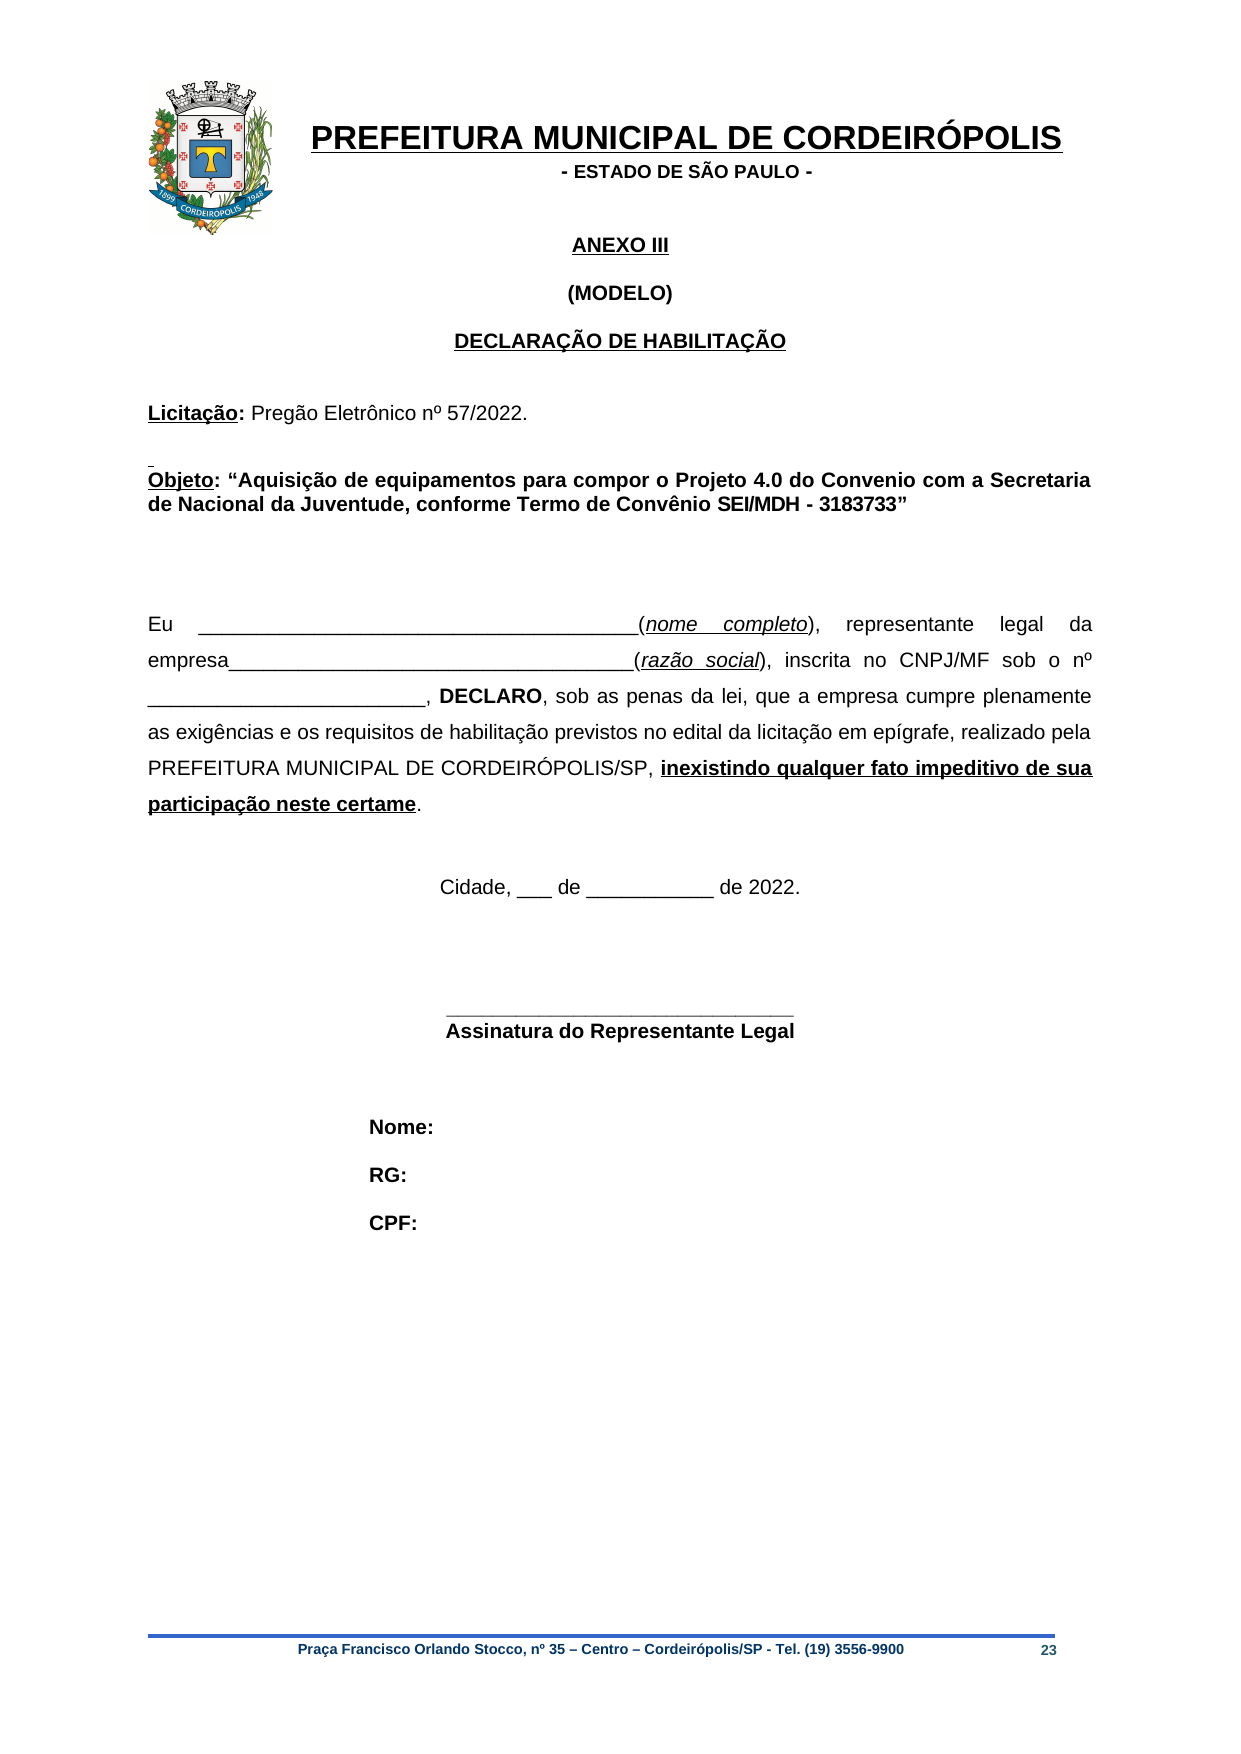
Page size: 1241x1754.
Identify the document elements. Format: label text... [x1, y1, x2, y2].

text ______________________________ [148, 995, 1093, 1019]
picture [148, 81, 273, 233]
text (MODELO) [148, 281, 1093, 305]
text DECLARAÇÃO DE HABILITAÇÃO [148, 329, 1093, 353]
text Assinatura do Representante Legal [148, 1019, 1093, 1043]
text Eu ______________________________________(nome completo), representante legal da empresa___________________________________(razão social), inscrita no CNPJ/MF sob o nº ________________________, DECLARO, sob as penas da lei, que a empresa cumpre plenamente as exigências e os requisitos de habilitação previstos no edital da licitação em epígrafe, realizado pela PREFEITURA MUNICIPAL DE CORDEIRÓPOLIS/SP, inexistindo qualquer fato impeditivo de sua participação neste certame. [148, 612, 1093, 815]
title Objeto: “Aquisição de equipamentos para compor o Projeto 4.0 do Convenio com a Secretaria de Nacional da Juventude, conforme Termo de Convênio SEI/MDH - 3183733” [148, 468, 1093, 516]
text ANEXO III [148, 233, 1093, 257]
text Nome: [369, 1115, 1093, 1139]
text Licitação: Pregão Eletrônico nº 57/2022. [148, 401, 1093, 425]
text CPF: [369, 1211, 1093, 1234]
text RG: [369, 1163, 1093, 1187]
text Cidade, ___ de ___________ de 2022. [148, 875, 1093, 899]
